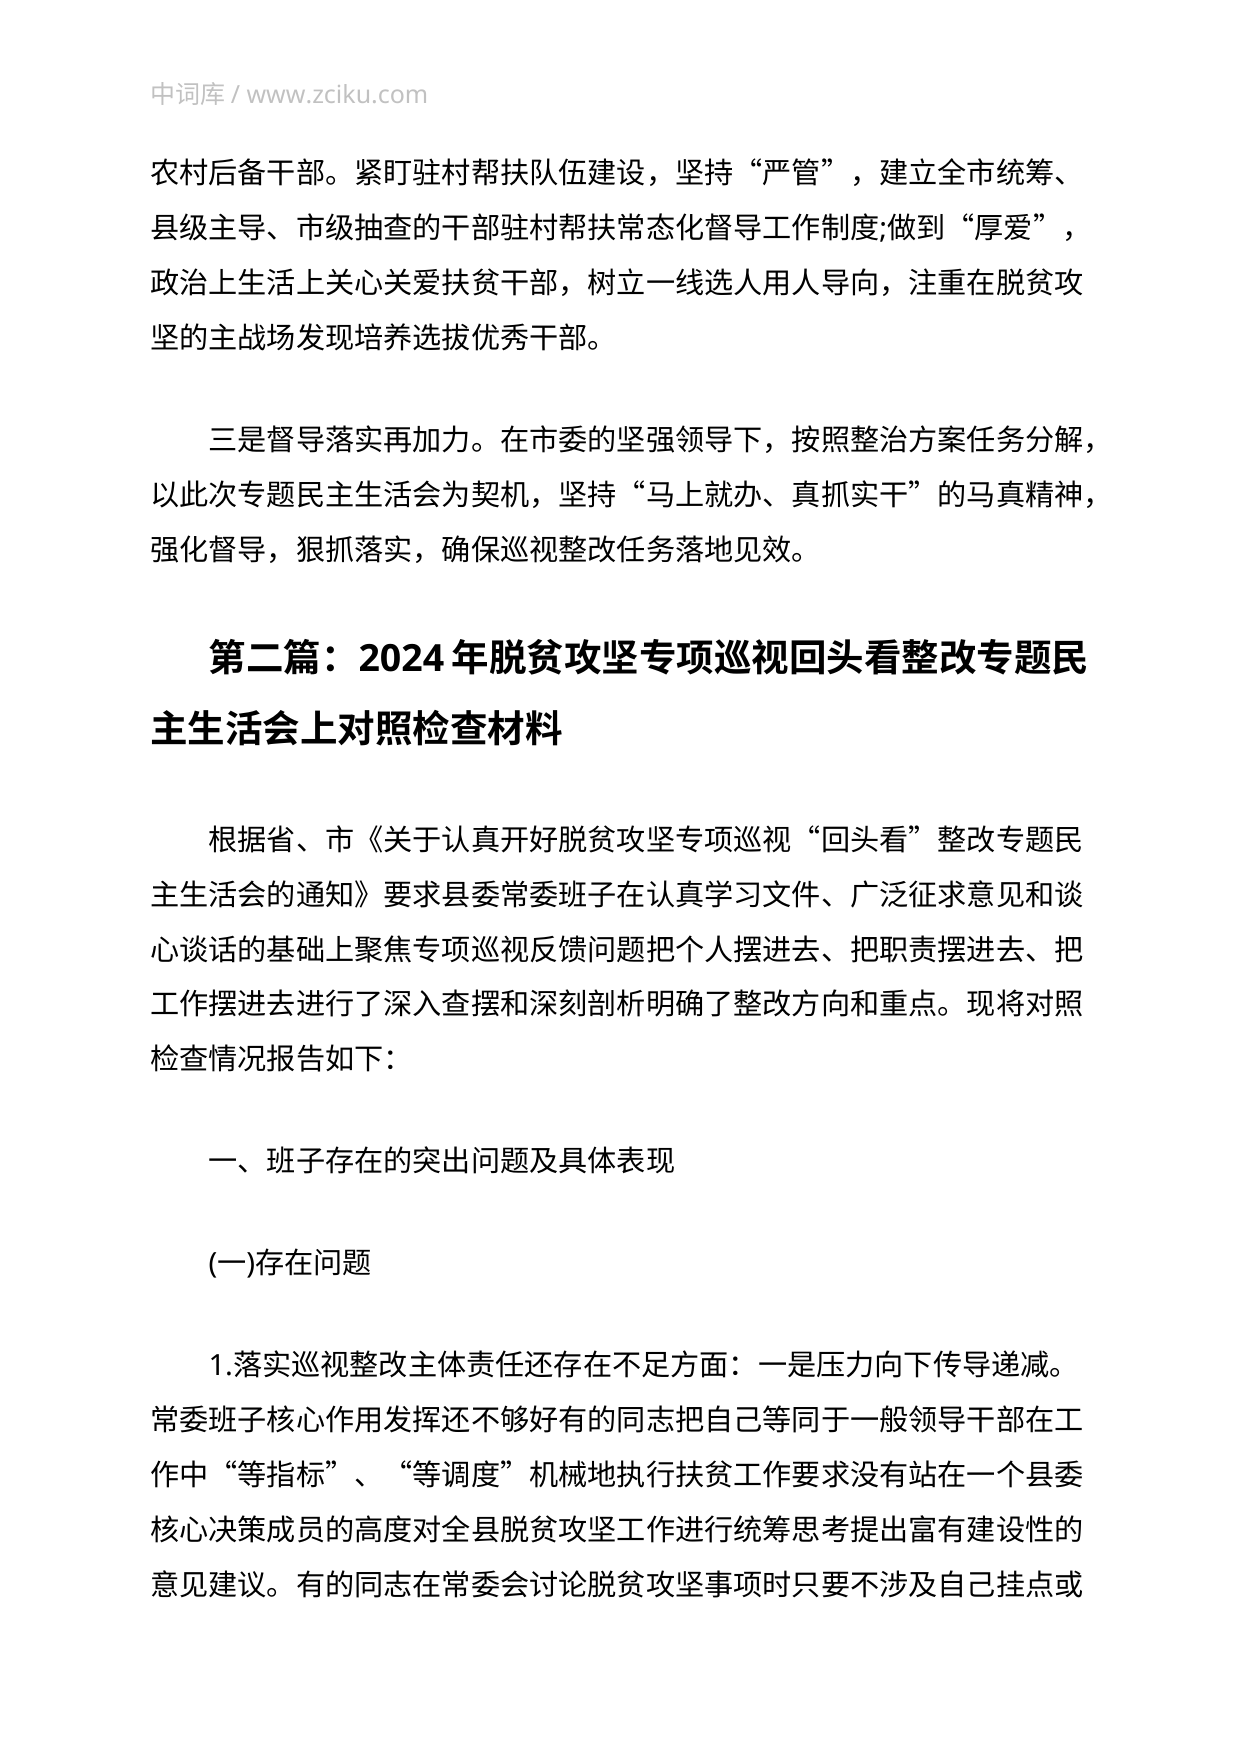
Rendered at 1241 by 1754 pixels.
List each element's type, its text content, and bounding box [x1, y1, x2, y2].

text 三是督导落实再加力。在市委的坚强领导下，按照整治方案任务分解，以此次专题民主生活会为契机，坚持“马上就办、真抓实干”的马真精神，强化督导，狠抓落实，确保巡视整改任务落地见效。 [150, 417, 1090, 569]
text 根据省、市《关于认真开好脱贫攻坚专项巡视“回头看”整改专题民主生活会的通知》要求县委常委班子在认真学习文件、广泛征求意见和谈心谈话的基础上聚焦专项巡视反馈问题把个人摆进去、把职责摆进去、把工作摆进去进行了深入查摆和深刻剖析明确了整改方向和重点。现将对照检查情况报告如下： [150, 816, 1090, 1078]
text 一、班子存在的突出问题及具体表现 [150, 1138, 1090, 1180]
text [150, 1341, 1090, 1603]
text (一)存在问题 [150, 1239, 1090, 1282]
text 第二篇：2024年脱贫攻坚专项巡视回头看整改专题民主生活会上对照检查材料 [150, 628, 1090, 753]
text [150, 150, 1090, 357]
